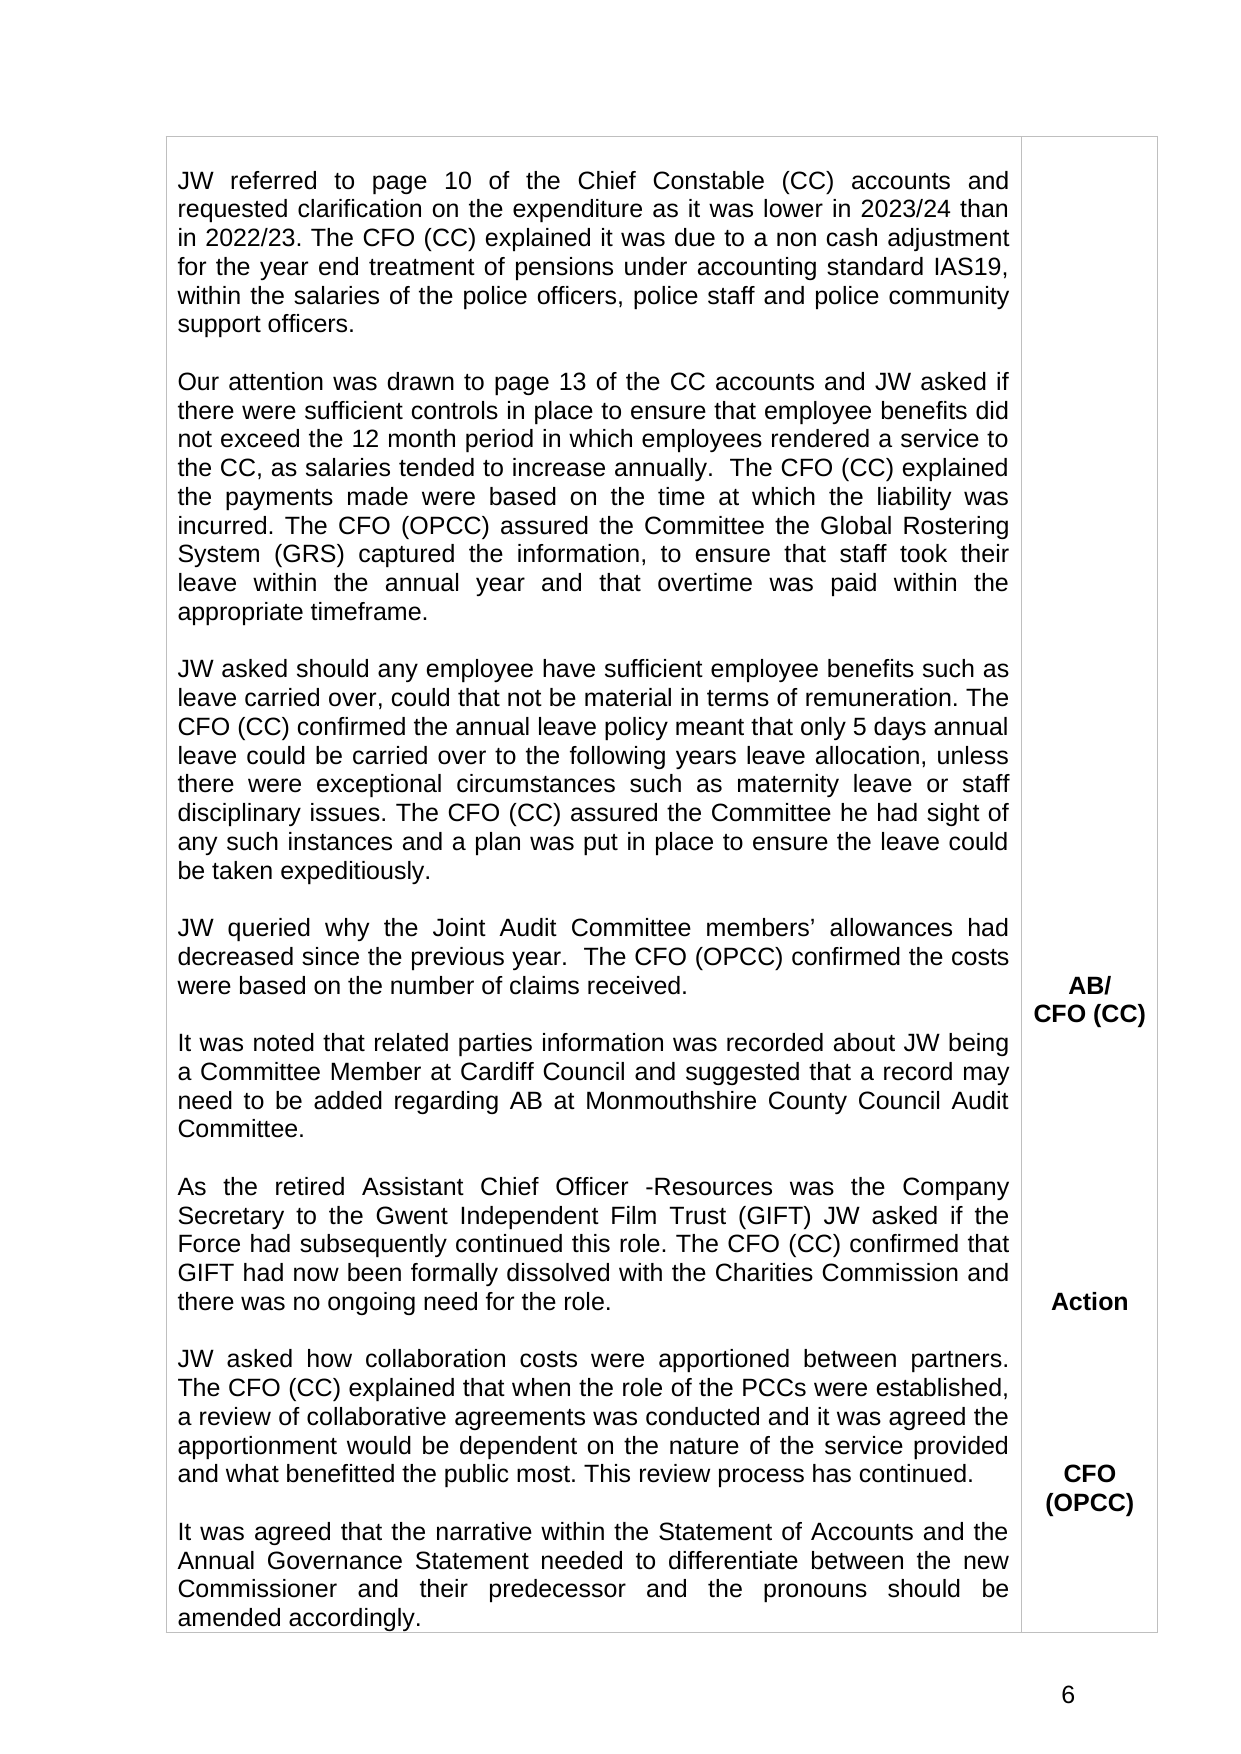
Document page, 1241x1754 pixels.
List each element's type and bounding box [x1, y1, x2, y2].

table_cell [1022, 137, 1157, 1632]
table_cell [167, 137, 1021, 1632]
